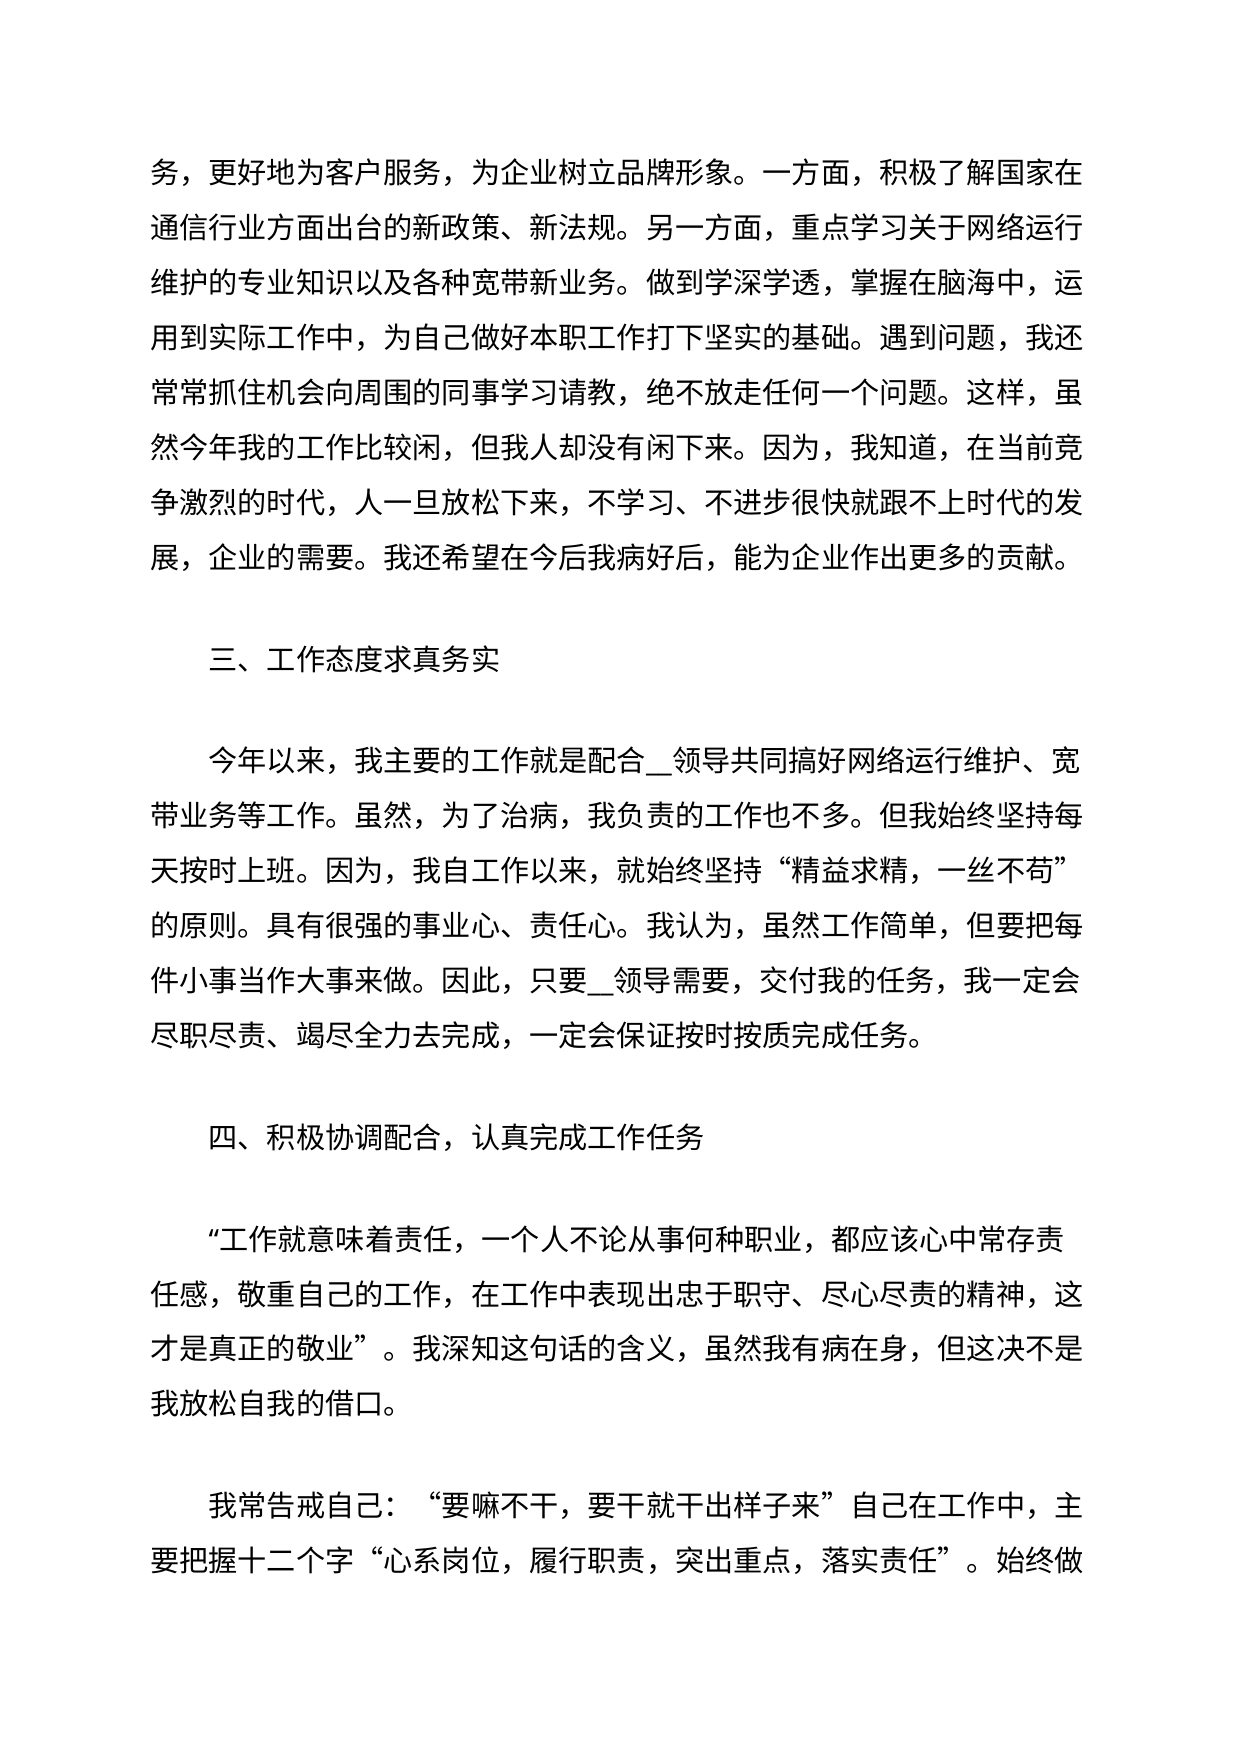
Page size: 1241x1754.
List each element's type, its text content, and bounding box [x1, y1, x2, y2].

text “工作就意味着责任，一个人不论从事何种职业，都应该心中常存责任感，敬重自己的工作，在工作中表现出忠于职守、尽心尽责的精神，这才是真正的敬业”。我深知这句话的含义，虽然我有病在身，但这决不是我放松自我的借口。 [150, 1216, 1090, 1423]
text 四、积极协调配合，认真完成工作任务 [150, 1114, 1090, 1157]
text 今年以来，我主要的工作就是配合__领导共同搞好网络运行维护、宽带业务等工作。虽然，为了治病，我负责的工作也不多。但我始终坚持每天按时上班。因为，我自工作以来，就始终坚持“精益求精，一丝不苟”的原则。具有很强的事业心、责任心。我认为，虽然工作简单，但要把每件小事当作大事来做。因此，只要__领导需要，交付我的任务，我一定会尽职尽责、竭尽全力去完成，一定会保证按时按质完成任务。 [150, 738, 1090, 1055]
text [150, 1483, 1090, 1580]
text 三、工作态度求真务实 [150, 636, 1090, 678]
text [150, 150, 1090, 577]
